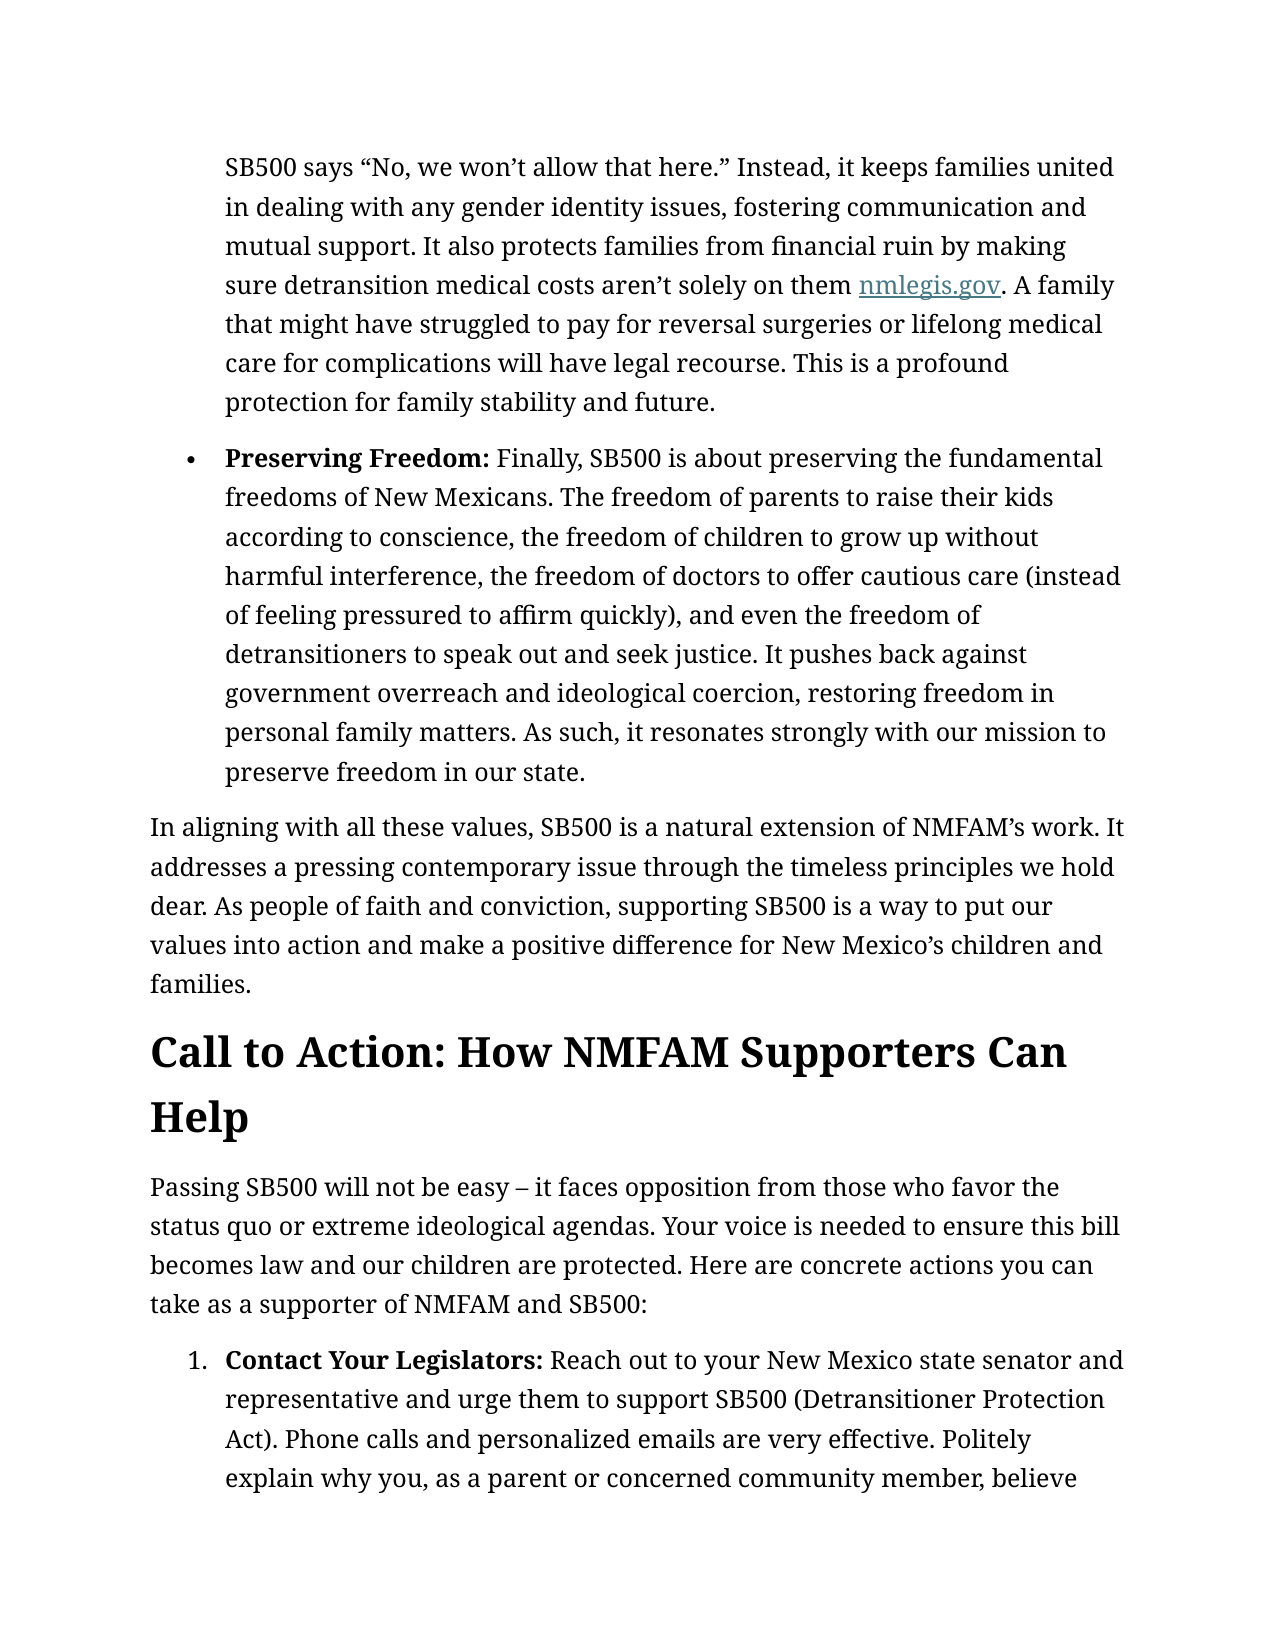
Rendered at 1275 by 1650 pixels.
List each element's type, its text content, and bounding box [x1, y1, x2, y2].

text In aligning with all these values, SB500 is a natural extension of NMFAM’s work. It addresses a pressing contemporary issue through the timeless principles we hold dear. As people of faith and conviction, supporting SB500 is a way to put our values into action and make a positive difference for New Mexico’s children and families. [150, 810, 1125, 1001]
text Passing SB500 will not be easy – it faces opposition from those who favor the status quo or extreme ideological agendas. Your voice is needed to ensure this bill becomes law and our children are protected. Here are concrete actions you can take as a supporter of NMFAM and SB500: [150, 1169, 1125, 1321]
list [187, 150, 1125, 419]
text Call to Action: How NMFAM Supporters Can Help [150, 1022, 1125, 1144]
list Preserving Freedom: Finally, SB500 is about preserving the fundamental freedoms of New Mexicans. The freedom of parents to raise their kids according to conscience, the freedom of children to grow up without harmful interference, the freedom of doctors to offer cautious care (instead of feeling pressured to affirm quickly), and even the freedom of detransitioners to speak out and seek justice. It pushes back against government overreach and ideological coercion, restoring freedom in personal family matters. As such, it resonates strongly with our mission to preserve freedom in our state. [187, 441, 1125, 788]
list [187, 1343, 1125, 1494]
